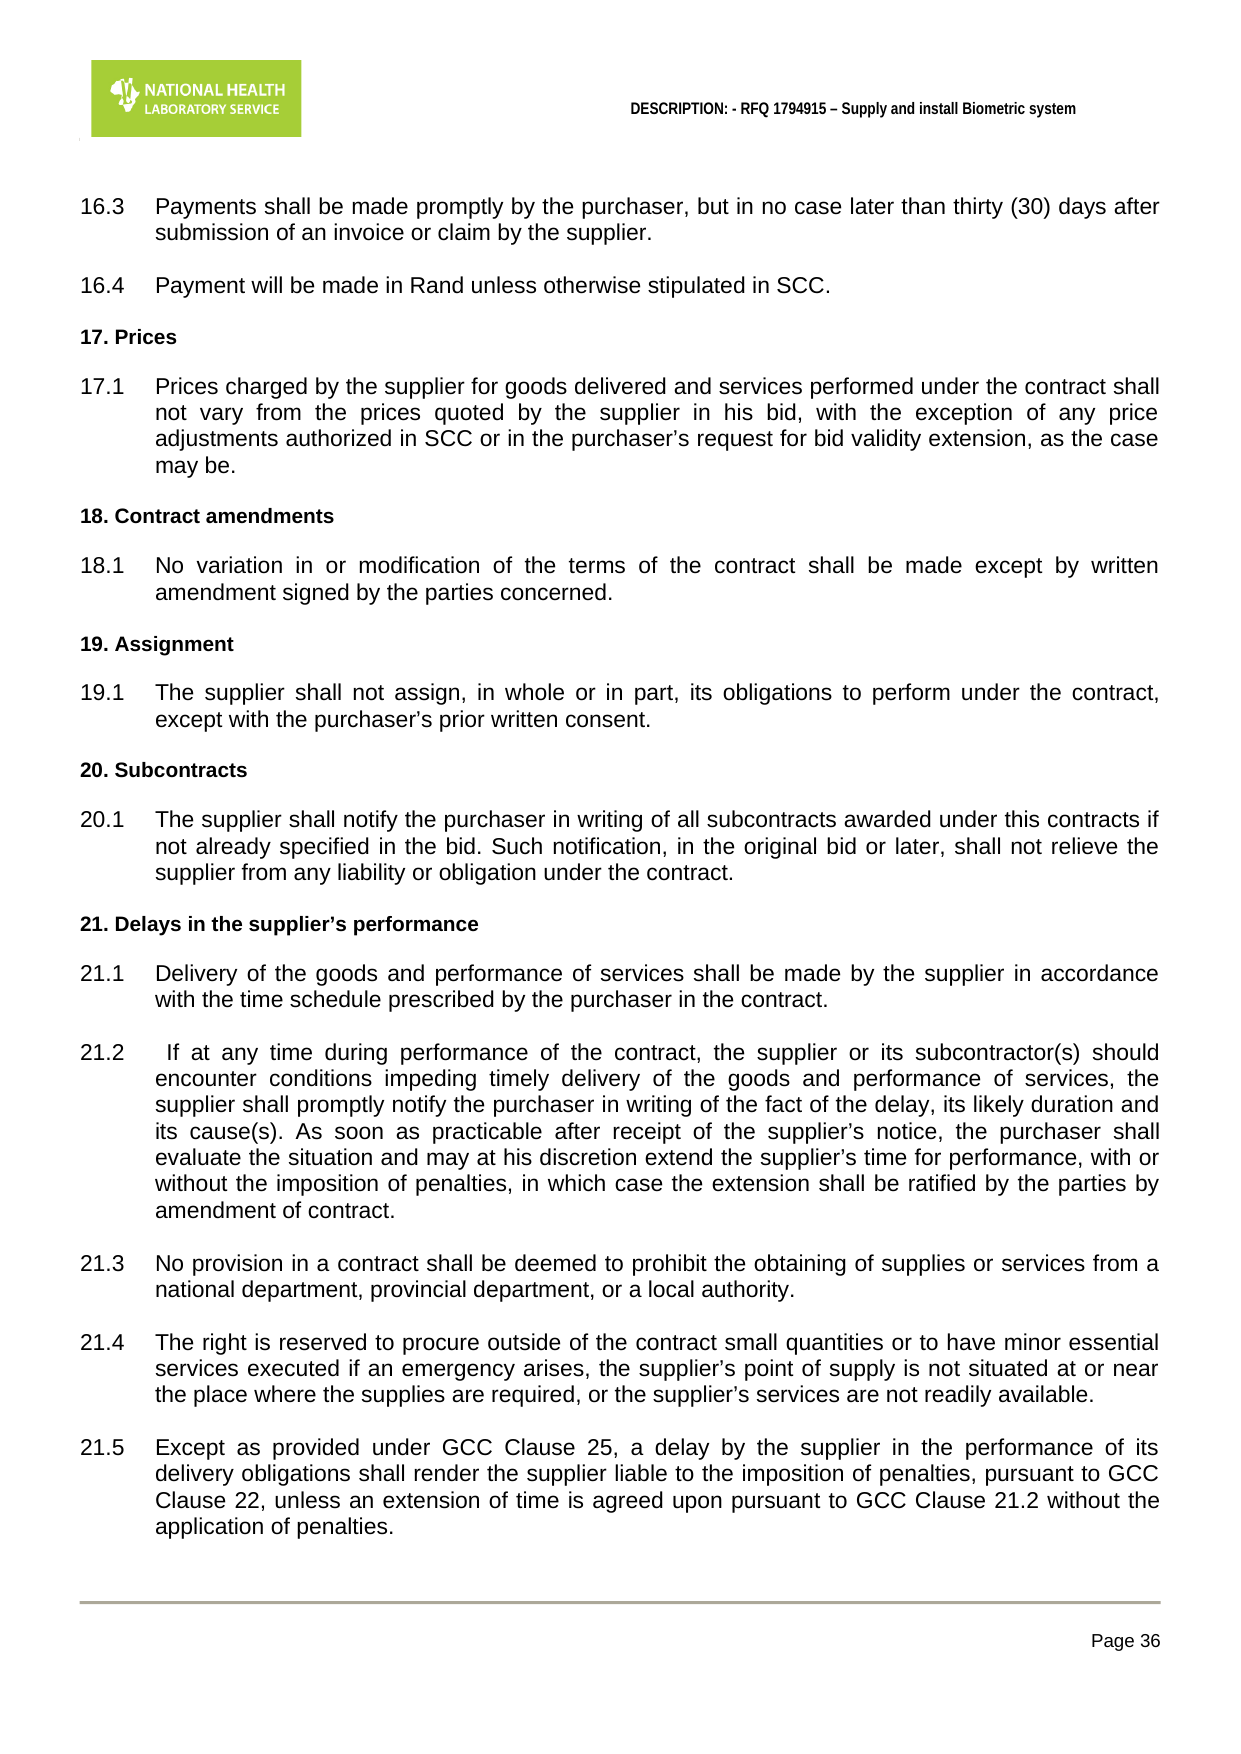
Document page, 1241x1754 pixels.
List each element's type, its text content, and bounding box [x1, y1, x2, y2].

text 21.5 Except as provided under GCC Clause 25, a delay by the supplier in the performance of its delivery obligations shall render the supplier liable to the imposition of penalties, pursuant to GCC Clause 22, unless an extension of time is agreed upon pursuant to GCC Clause 21.2 without the application of penalties. [80, 1434, 1161, 1539]
text 18.1 No variation in or modification of the terms of the contract shall be made except by written amendment signed by the parties concerned. [80, 552, 1161, 605]
text 21.4 The right is reserved to procure outside of the contract small quantities or to have minor essential services executed if an emergency arises, the supplier’s point of supply is not situated at or near the place where the supplies are required, or the supplier’s services are not readily available. [80, 1328, 1161, 1408]
text 21. Delays in the supplier’s performance [80, 912, 1161, 936]
text 19. Assignment [80, 631, 1161, 655]
text 18. Contract amendments [80, 504, 1161, 528]
picture [91, 60, 302, 137]
text 21.1 Delivery of the goods and performance of services shall be made by the supplier in accordance with the time schedule prescribed by the purchaser in the contract. [80, 959, 1161, 1012]
text 16.4 Payment will be made in Rand unless otherwise stipulated in SCC. [80, 272, 1161, 298]
text 21.3 No provision in a contract shall be deemed to prohibit the obtaining of supplies or services from a national department, provincial department, or a local authority. [80, 1249, 1161, 1302]
text 16.3 Payments shall be made promptly by the purchaser, but in no case later than thirty (30) days after submission of an invoice or claim by the supplier. [80, 193, 1161, 246]
text 20. Subcontracts [80, 758, 1161, 782]
text 17. Prices [80, 325, 1161, 349]
text 20.1 The supplier shall notify the purchaser in writing of all subcontracts awarded under this contracts if not already specified in the bid. Such notification, in the original bid or later, shall not relieve the supplier from any liability or obligation under the contract. [80, 806, 1161, 885]
text 21.2 If at any time during performance of the contract, the supplier or its subcontractor(s) should encounter conditions impeding timely delivery of the goods and performance of services, the supplier shall promptly notify the purchaser in writing of the fact of the delay, its likely duration and its cause(s). As soon as practicable after receipt of the supplier’s notice, the purchaser shall evaluate the situation and may at his discretion extend the supplier’s time for performance, with or without the imposition of penalties, in which case the extension shall be ratified by the parties by amendment of contract. [80, 1039, 1161, 1223]
text 17.1 Prices charged by the supplier for goods delivered and services performed under the contract shall not vary from the prices quoted by the supplier in his bid, with the exception of any price adjustments authorized in SCC or in the purchaser’s request for bid validity extension, as the case may be. [80, 373, 1161, 478]
text 19.1 The supplier shall not assign, in whole or in part, its obligations to perform under the contract, except with the purchaser’s prior written consent. [80, 679, 1161, 732]
